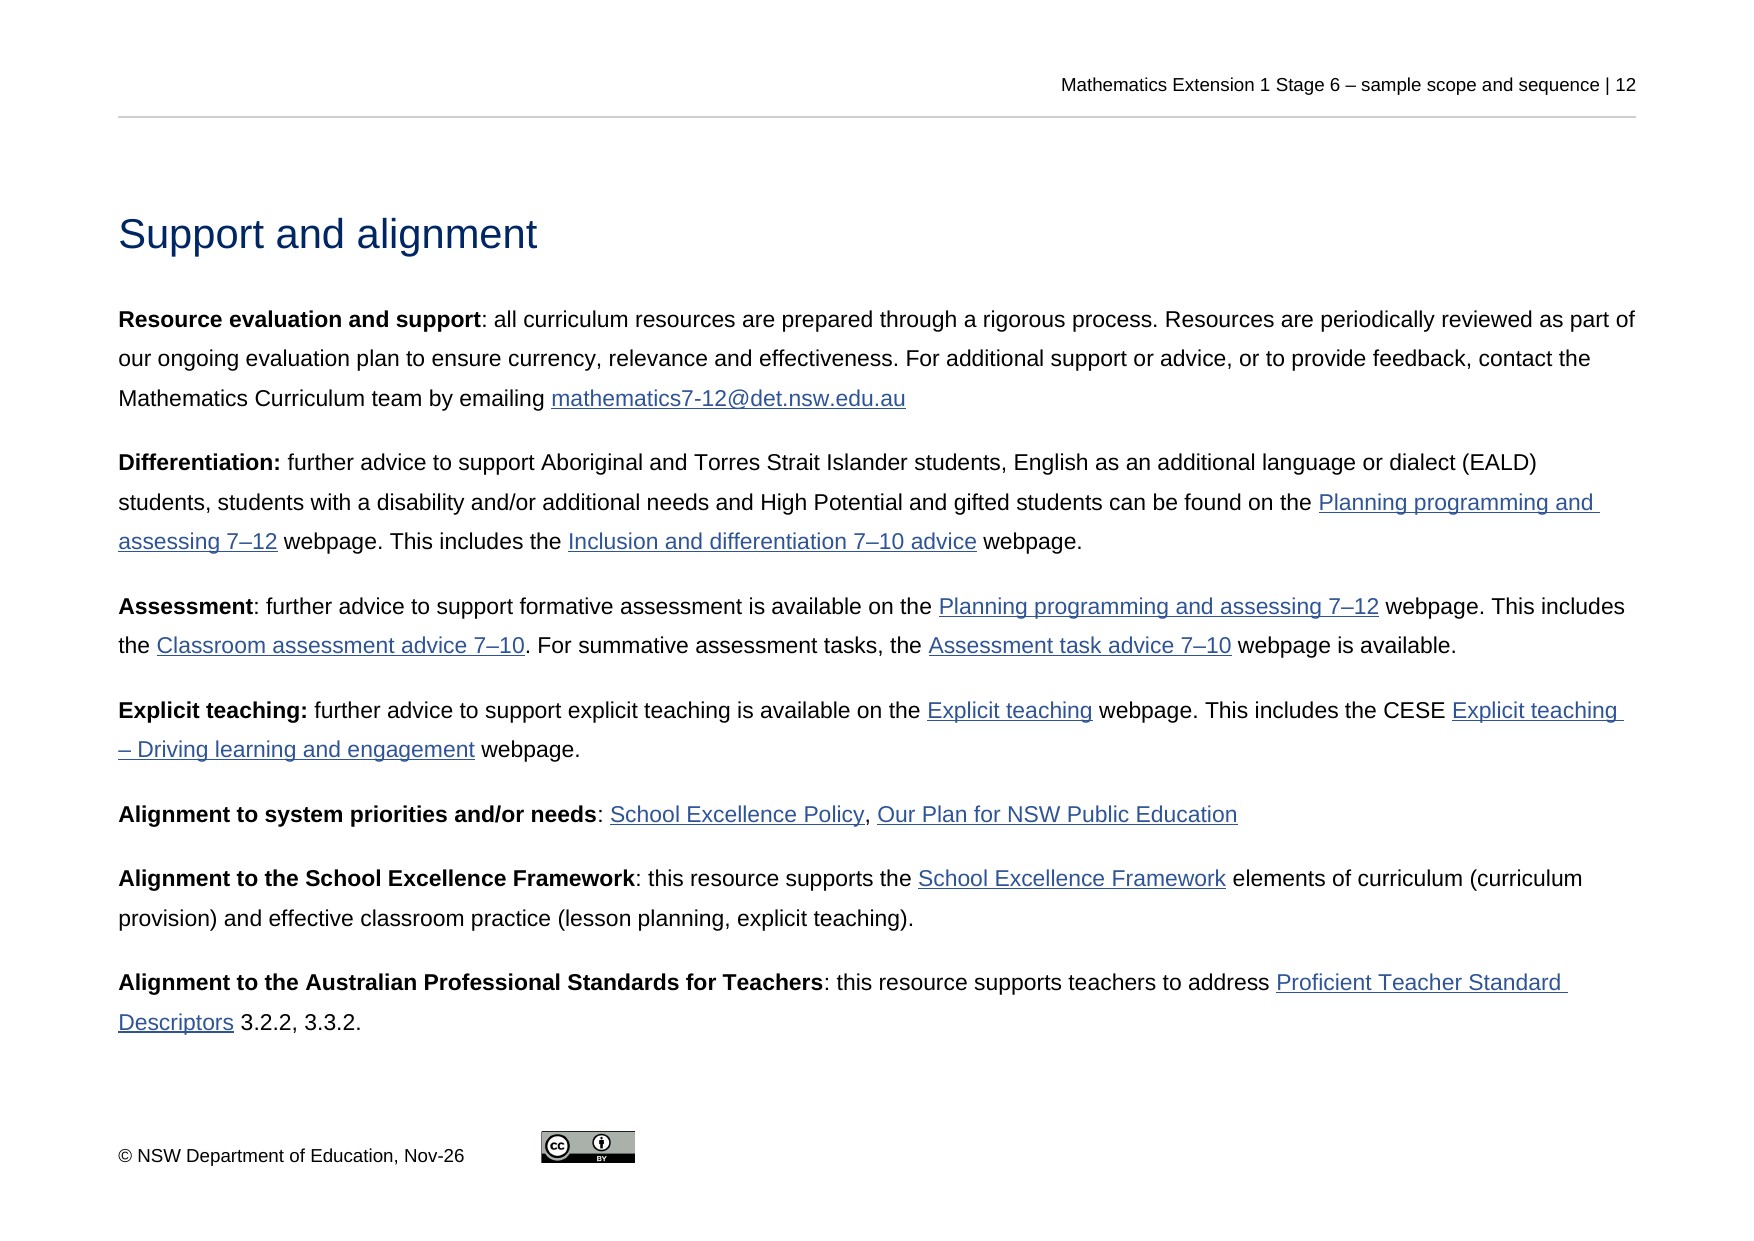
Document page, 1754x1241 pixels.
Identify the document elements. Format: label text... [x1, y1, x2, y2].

text Resource evaluation and support: all curriculum resources are prepared through a rigorous process. Resources are periodically reviewed as part of our ongoing evaluation plan to ensure currency, relevance and effectiveness. For additional support or advice, or to provide feedback, contact the Mathematics Curriculum team by emailing mathematics7-12@det.nsw.edu.au [118, 306, 1636, 411]
text Alignment to the School Excellence Framework: this resource supports the School Excellence Framework elements of curriculum (curriculum provision) and effective classroom practice (lesson planning, explicit teaching). [118, 865, 1636, 931]
picture [541, 1131, 635, 1163]
text Alignment to the Australian Professional Standards for Teachers: this resource supports teachers to address Proficient Teacher Standard Descriptors 3.2.2, 3.3.2. [118, 969, 1636, 1035]
subtitle Support and alignment [118, 209, 1636, 257]
text Explicit teaching: further advice to support explicit teaching is available on the Explicit teaching webpage. This includes the CESE Explicit teaching – Driving learning and engagement webpage. [118, 697, 1636, 763]
text Alignment to system priorities and/or needs: School Excellence Policy, Our Plan for NSW Public Education [118, 801, 1636, 827]
text Differentiation: further advice to support Aboriginal and Torres Strait Islander students, English as an additional language or dialect (EALD) students, students with a disability and/or additional needs and High Potential and gifted students can be found on the Planning programming and assessing 7–12 webpage. This includes the Inclusion and differentiation 7–10 advice webpage. [118, 449, 1636, 555]
text Assessment: further advice to support formative assessment is available on the Planning programming and assessing 7–12 webpage. This includes the Classroom assessment advice 7–10. For summative assessment tasks, the Assessment task advice 7–10 webpage is available. [118, 593, 1636, 659]
